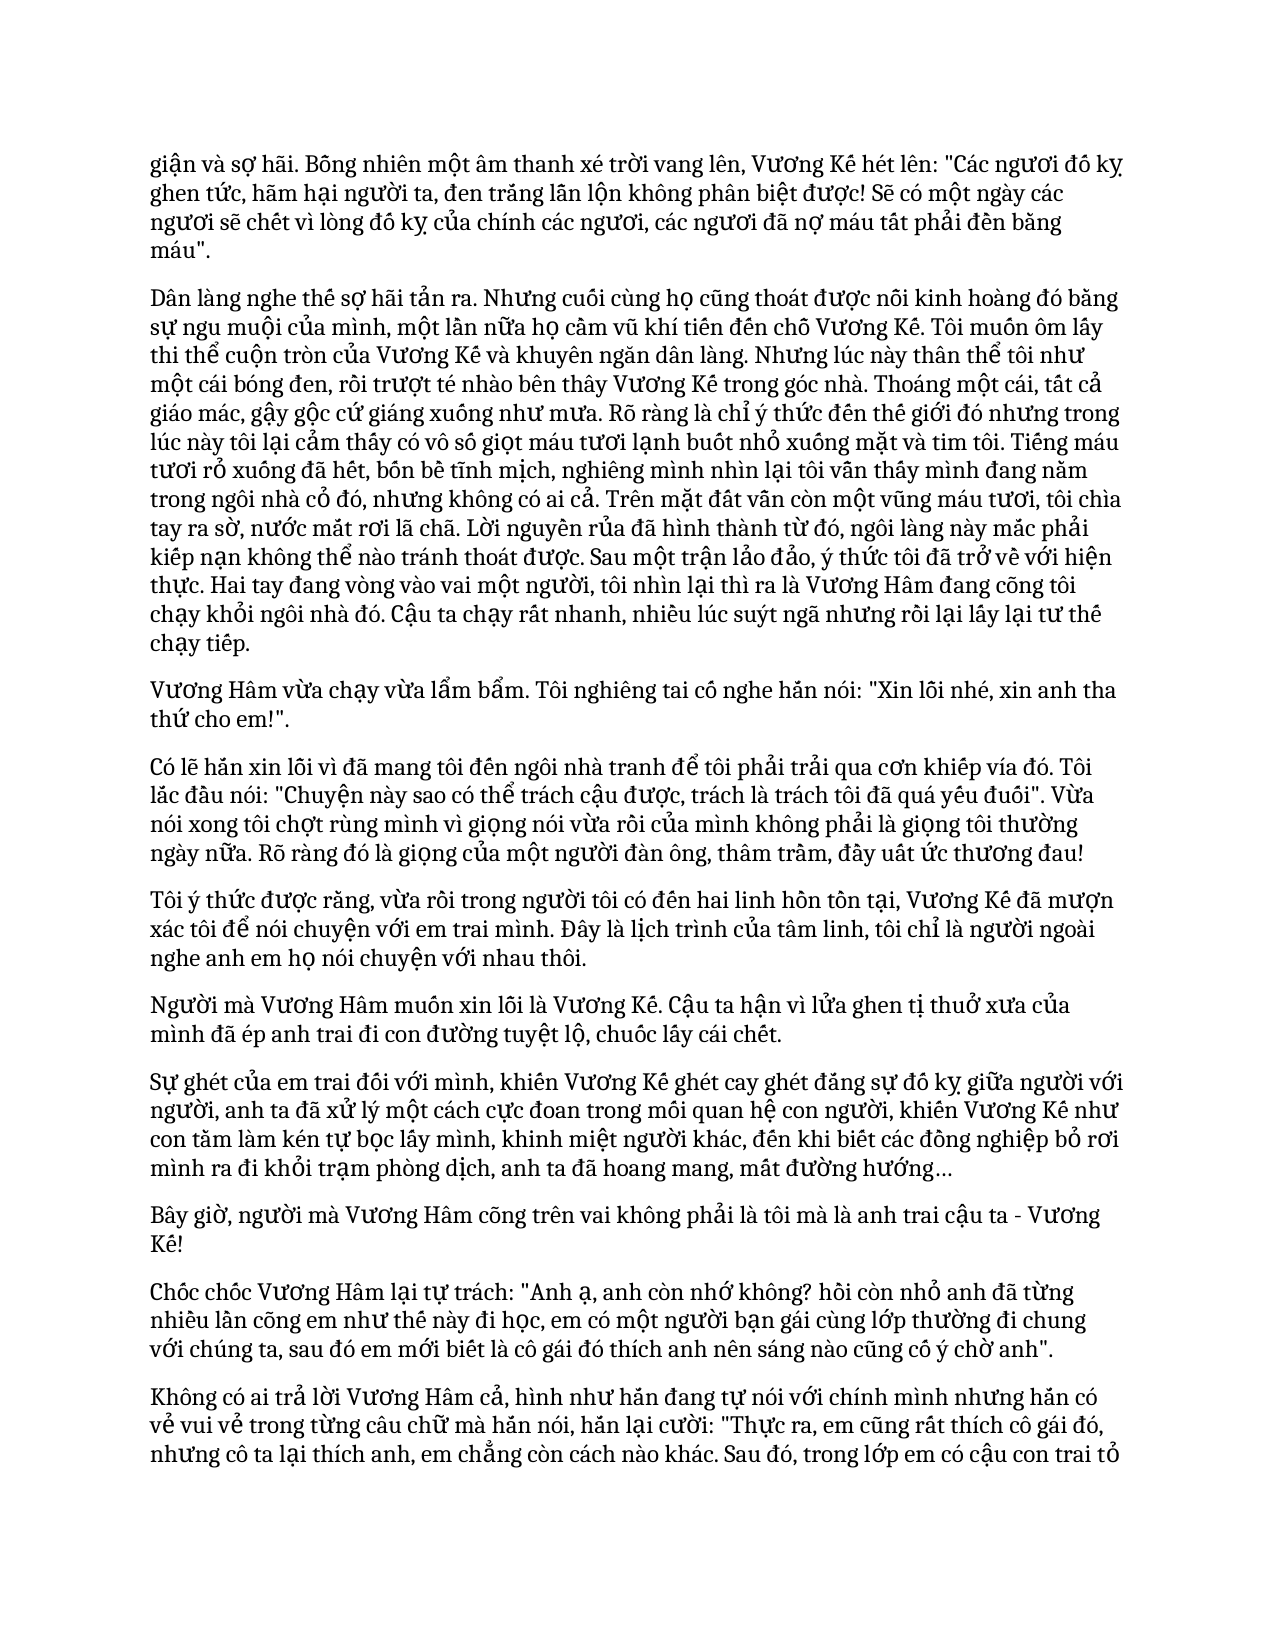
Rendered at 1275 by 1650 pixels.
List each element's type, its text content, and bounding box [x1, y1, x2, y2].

text Vương Hâm vừa chạy vừa lẩm bẩm. Tôi nghiêng tai cố nghe hắn nói: "Xin lỗi nhé, xin anh tha thứ cho em!". [150, 676, 1125, 734]
text Người mà Vương Hâm muốn xin lỗi là Vương Kế. Cậu ta hận vì lửa ghen tị thuở xưa của mình đã ép anh trai đi con đường tuyệt lộ, chuốc lấy cái chết. [150, 991, 1125, 1049]
text Chốc chốc Vương Hâm lại tự trách: "Anh ạ, anh còn nhớ không? hồi còn nhỏ anh đã từng nhiều lần cõng em như thế này đi học, em có một người bạn gái cùng lớp thường đi chung với chúng ta, sau đó em mới biết là cô gái đó thích anh nên sáng nào cũng cố ý chờ anh". [150, 1277, 1125, 1364]
text Có lẽ hắn xin lỗi vì đã mang tôi đến ngôi nhà tranh để tôi phải trải qua cơn khiếp vía đó. Tôi lắc đầu nói: "Chuyện này sao có thể trách cậu được, trách là trách tôi đã quá yếu đuối". Vừa nói xong tôi chợt rùng mình vì giọng nói vừa rồi của mình không phải là giọng tôi thường ngày nữa. Rõ ràng đó là giọng của một người đàn ông, thâm trầm, đầy uất ức thương đau! [150, 752, 1125, 867]
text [150, 1382, 1125, 1469]
text Sự ghét của em trai đối với mình, khiến Vương Kế ghét cay ghét đắng sự đố kỵ giữa người với người, anh ta đã xử lý một cách cực đoan trong mối quan hệ con người, khiến Vương Kế như con tằm làm kén tự bọc lấy mình, khinh miệt người khác, đến khi biết các đồng nghiệp bỏ rơi mình ra đi khỏi trạm phòng dịch, anh ta đã hoang mang, mất đường hướng… [150, 1067, 1125, 1182]
text Dân làng nghe thế sợ hãi tản ra. Nhưng cuối cùng họ cũng thoát được nỗi kinh hoàng đó bằng sự ngu muội của mình, một lần nữa họ cầm vũ khí tiến đến chỗ Vương Kế. Tôi muốn ôm lấy thi thể cuộn tròn của Vương Kế và khuyên ngăn dân làng. Nhưng lúc này thân thể tôi như một cái bóng đen, rồi trượt té nhào bên thây Vương Kế trong góc nhà. Thoáng một cái, tất cả giáo mác, gậy gộc cứ giáng xuống như mưa. Rõ ràng là chỉ ý thức đến thế giới đó nhưng trong lúc này tôi lại cảm thấy có vô số giọt máu tươi lạnh buốt nhỏ xuống mặt và tim tôi. Tiếng máu tươi rỏ xuống đã hết, bốn bề tĩnh mịch, nghiêng mình nhìn lại tôi vẫn thấy mình đang nằm trong ngôi nhà cỏ đó, nhưng không có ai cả. Trên mặt đất vẫn còn một vũng máu tươi, tôi chìa tay ra sờ, nước mắt rơi lã chã. Lời nguyền rủa đã hình thành từ đó, ngôi làng này mắc phải kiếp nạn không thể nào tránh thoát được. Sau một trận lảo đảo, ý thức tôi đã trở về với hiện thực. Hai tay đang vòng vào vai một người, tôi nhìn lại thì ra là Vương Hâm đang cõng tôi chạy khỏi ngôi nhà đó. Cậu ta chạy rất nhanh, nhiều lúc suýt ngã nhưng rồi lại lấy lại tư thế chạy tiếp. [150, 284, 1125, 657]
text Bây giờ, người mà Vương Hâm cõng trên vai không phải là tôi mà là anh trai cậu ta - Vương Kế! [150, 1201, 1125, 1259]
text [150, 150, 1125, 265]
text Tôi ý thức được rằng, vừa rồi trong người tôi có đến hai linh hồn tồn tại, Vương Kế đã mượn xác tôi để nói chuyện với em trai mình. Đây là lịch trình của tâm linh, tôi chỉ là người ngoài nghe anh em họ nói chuyện với nhau thôi. [150, 886, 1125, 972]
